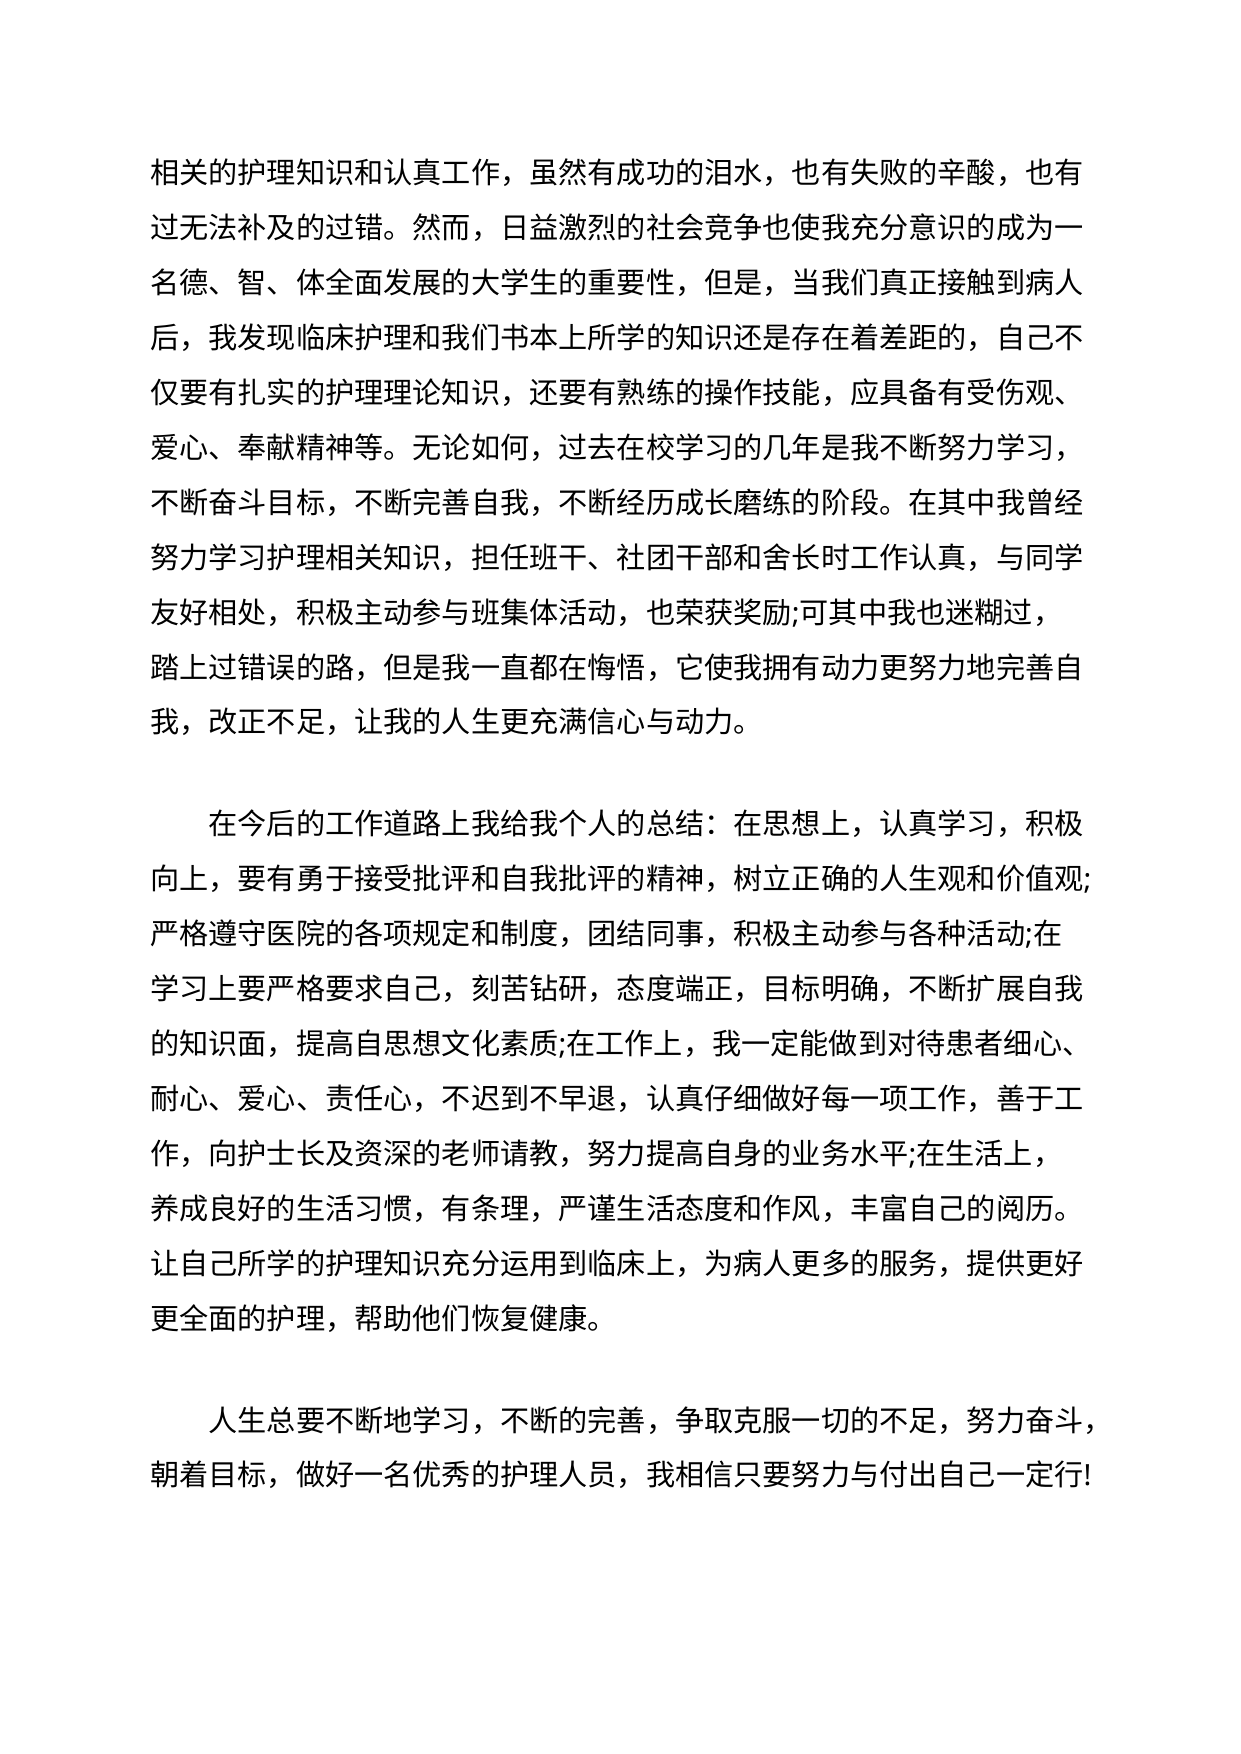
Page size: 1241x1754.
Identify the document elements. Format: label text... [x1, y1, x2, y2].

text 在今后的工作道路上我给我个人的总结：在思想上，认真学习，积极向上，要有勇于接受批评和自我批评的精神，树立正确的人生观和价值观;严格遵守医院的各项规定和制度，团结同事，积极主动参与各种活动;在学习上要严格要求自己，刻苦钻研，态度端正，目标明确，不断扩展自我的知识面，提高自思想文化素质;在工作上，我一定能做到对待患者细心、耐心、爱心、责任心，不迟到不早退，认真仔细做好每一项工作，善于工作，向护士长及资深的老师请教，努力提高自身的业务水平;在生活上，养成良好的生活习惯，有条理，严谨生活态度和作风，丰富自己的阅历。让自己所学的护理知识充分运用到临床上，为病人更多的服务，提供更好更全面的护理，帮助他们恢复健康。 [150, 801, 1090, 1338]
text 人生总要不断地学习，不断的完善，争取克服一切的不足，努力奋斗，朝着目标，做好一名优秀的护理人员，我相信只要努力与付出自己一定行! [150, 1397, 1090, 1494]
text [150, 150, 1090, 741]
